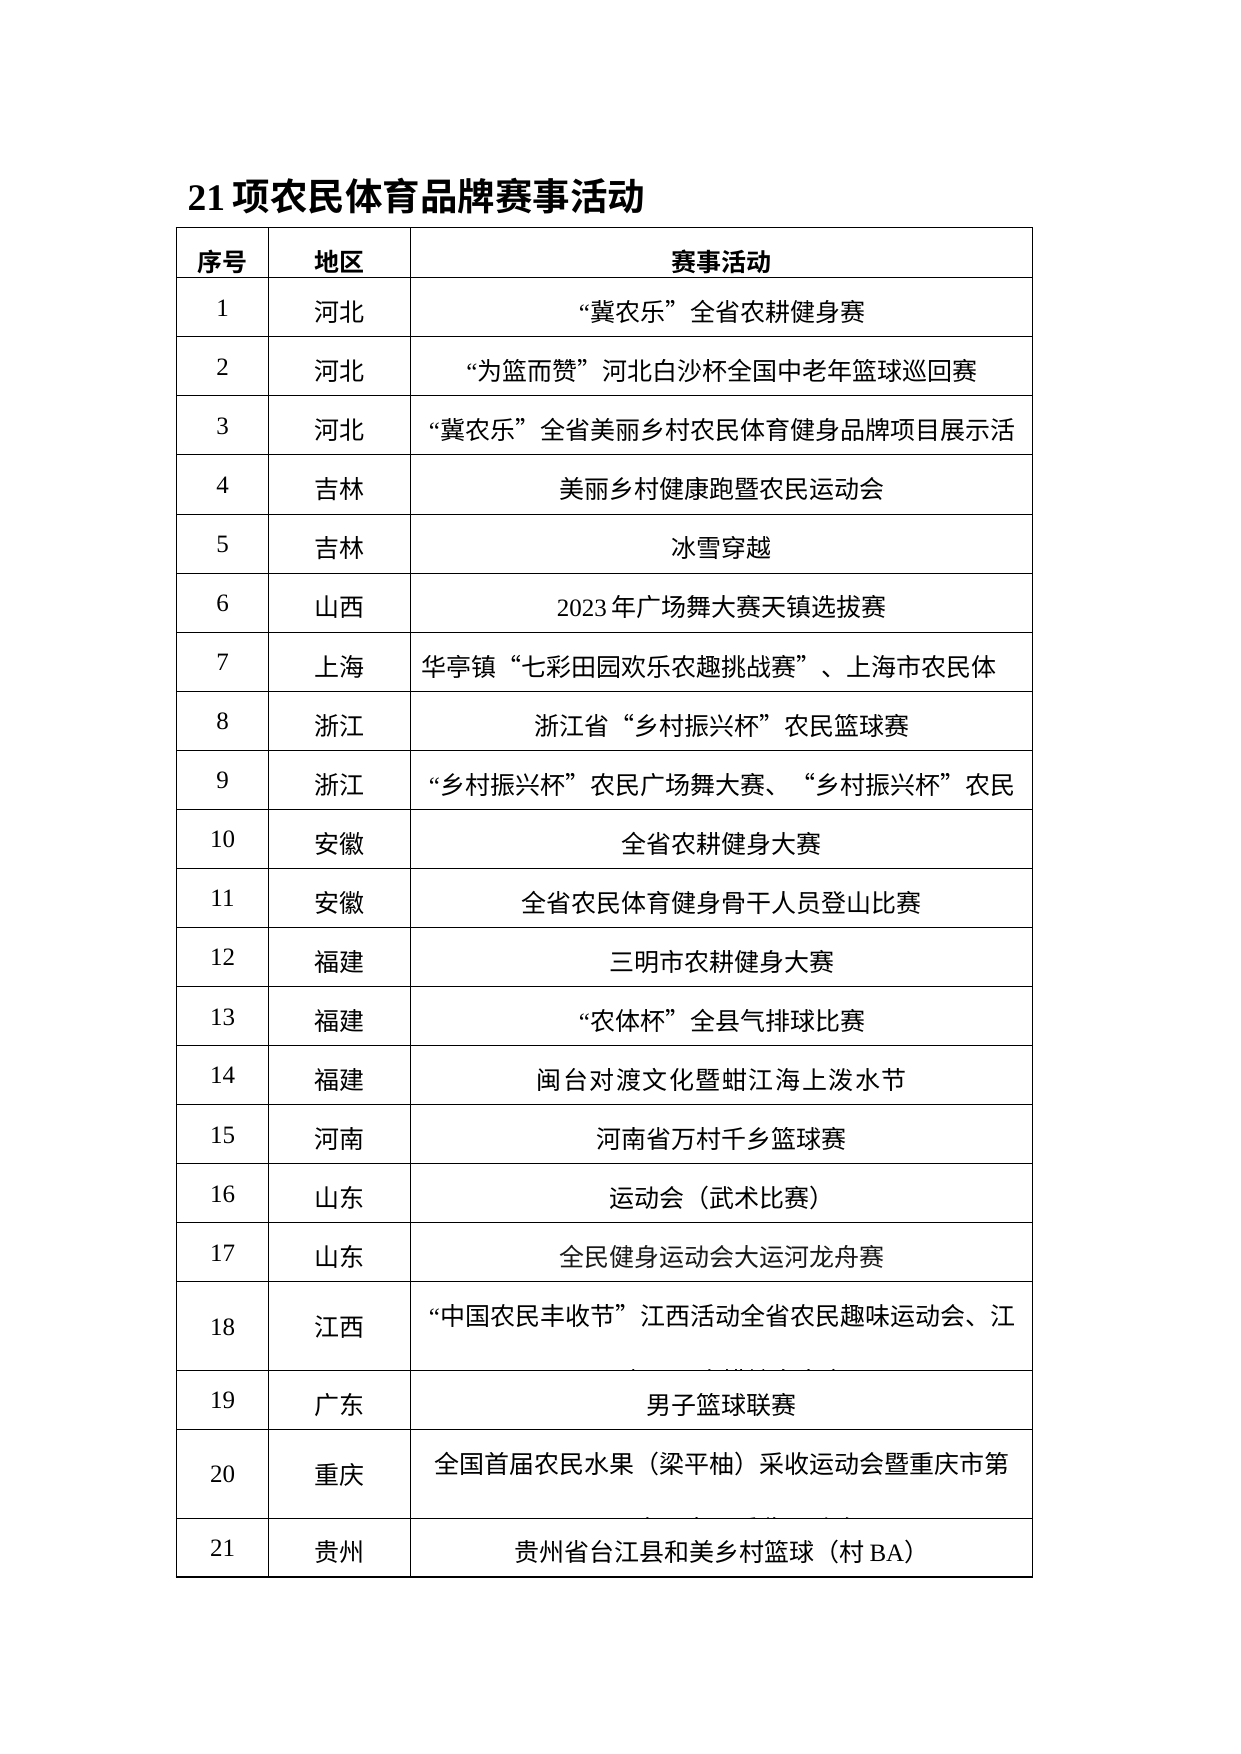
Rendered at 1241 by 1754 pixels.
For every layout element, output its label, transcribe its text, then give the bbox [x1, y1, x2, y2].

table_cell 广东 [269, 1371, 410, 1429]
table_header 地区 [269, 228, 410, 277]
table_cell 河南省万村千乡篮球赛 [411, 1105, 1032, 1163]
table_cell 18 [177, 1282, 268, 1370]
table_cell 1 [177, 278, 268, 336]
table_cell 吉林 [269, 515, 410, 572]
table_cell “冀农乐”全省美丽乡村农民体育健身品牌项目展示活动 [411, 396, 1032, 454]
table_cell 山西 [269, 574, 410, 632]
table_cell 山东 [269, 1164, 410, 1222]
table_cell 4 [177, 455, 268, 513]
table_cell 闽台对渡文化暨蚶江海上泼水节 [411, 1046, 1032, 1104]
table_cell 6 [177, 574, 268, 632]
table_cell 福建 [269, 1046, 410, 1104]
table_cell 安徽 [269, 869, 410, 927]
table_cell 2023年广场舞大赛天镇选拔赛 [411, 574, 1032, 632]
table_header 赛事活动 [411, 228, 1032, 277]
table_cell 7 [177, 633, 268, 691]
table_cell 浙江 [269, 692, 410, 750]
table_cell 12 [177, 928, 268, 986]
table_cell 11 [177, 869, 268, 927]
table_cell 冰雪穿越 [411, 515, 1032, 572]
table_cell 16 [177, 1164, 268, 1222]
table_cell 河北 [269, 278, 410, 336]
table_header 序号 [177, 228, 268, 277]
table_cell 上海 [269, 633, 410, 691]
table_cell 全省农耕健身大赛 [411, 810, 1032, 868]
table_cell 运动会（武术比赛） [411, 1164, 1032, 1222]
text 21项农民体育品牌赛事活动 [187, 162, 1053, 227]
table_cell 河北 [269, 337, 410, 395]
table_cell 浙江 [269, 751, 410, 809]
table_cell 贵州 [269, 1519, 410, 1576]
table_cell 17 [177, 1223, 268, 1281]
table_cell 河南 [269, 1105, 410, 1163]
table_cell 华亭镇“七彩田园欢乐农趣挑战赛”、上海市农民体育健身活动周 [411, 633, 1032, 691]
table_cell 9 [177, 751, 268, 809]
table_cell 男子篮球联赛 [411, 1371, 1032, 1429]
table_cell 福建 [269, 928, 410, 986]
table_cell 全省农民体育健身骨干人员登山比赛 [411, 869, 1032, 927]
table_cell 三明市农耕健身大赛 [411, 928, 1032, 986]
table_cell 5 [177, 515, 268, 572]
table_cell 2 [177, 337, 268, 395]
table_cell 8 [177, 692, 268, 750]
table_cell “乡村振兴杯”农民广场舞大赛、“乡村振兴杯”农民龙狮大赛 [411, 751, 1032, 809]
table_cell 19 [177, 1371, 268, 1429]
table_cell 20 [177, 1430, 268, 1517]
table_cell 浙江省“乡村振兴杯”农民篮球赛 [411, 692, 1032, 750]
table_cell 3 [177, 396, 268, 454]
table_cell 吉林 [269, 455, 410, 513]
table_cell 全民健身运动会大运河龙舟赛 [411, 1223, 1032, 1281]
table_cell 10 [177, 810, 268, 868]
table_cell “为篮而赞”河北白沙杯全国中老年篮球巡回赛 [411, 337, 1032, 395]
table_cell 美丽乡村健康跑暨农民运动会 [411, 455, 1032, 513]
table_cell 贵州省台江县和美乡村篮球（村BA） [411, 1519, 1032, 1576]
table_cell 河北 [269, 396, 410, 454]
table_cell “农体杯”全县气排球比赛 [411, 987, 1032, 1045]
table_cell 全国首届农民水果（梁平柚）采收运动会暨重庆市第四届农民水果采收运动会 [411, 1430, 1032, 1517]
table_cell 山东 [269, 1223, 410, 1281]
table_cell 重庆 [269, 1430, 410, 1517]
table_cell 15 [177, 1105, 268, 1163]
table_cell 福建 [269, 987, 410, 1045]
table_cell 13 [177, 987, 268, 1045]
table_cell “冀农乐”全省农耕健身赛 [411, 278, 1032, 336]
table_cell “中国农民丰收节”江西活动全省农民趣味运动会、江西省百县农耕健身大赛 [411, 1282, 1032, 1370]
table_cell 安徽 [269, 810, 410, 868]
table_cell 21 [177, 1519, 268, 1576]
table_cell 14 [177, 1046, 268, 1104]
table_cell 江西 [269, 1282, 410, 1370]
